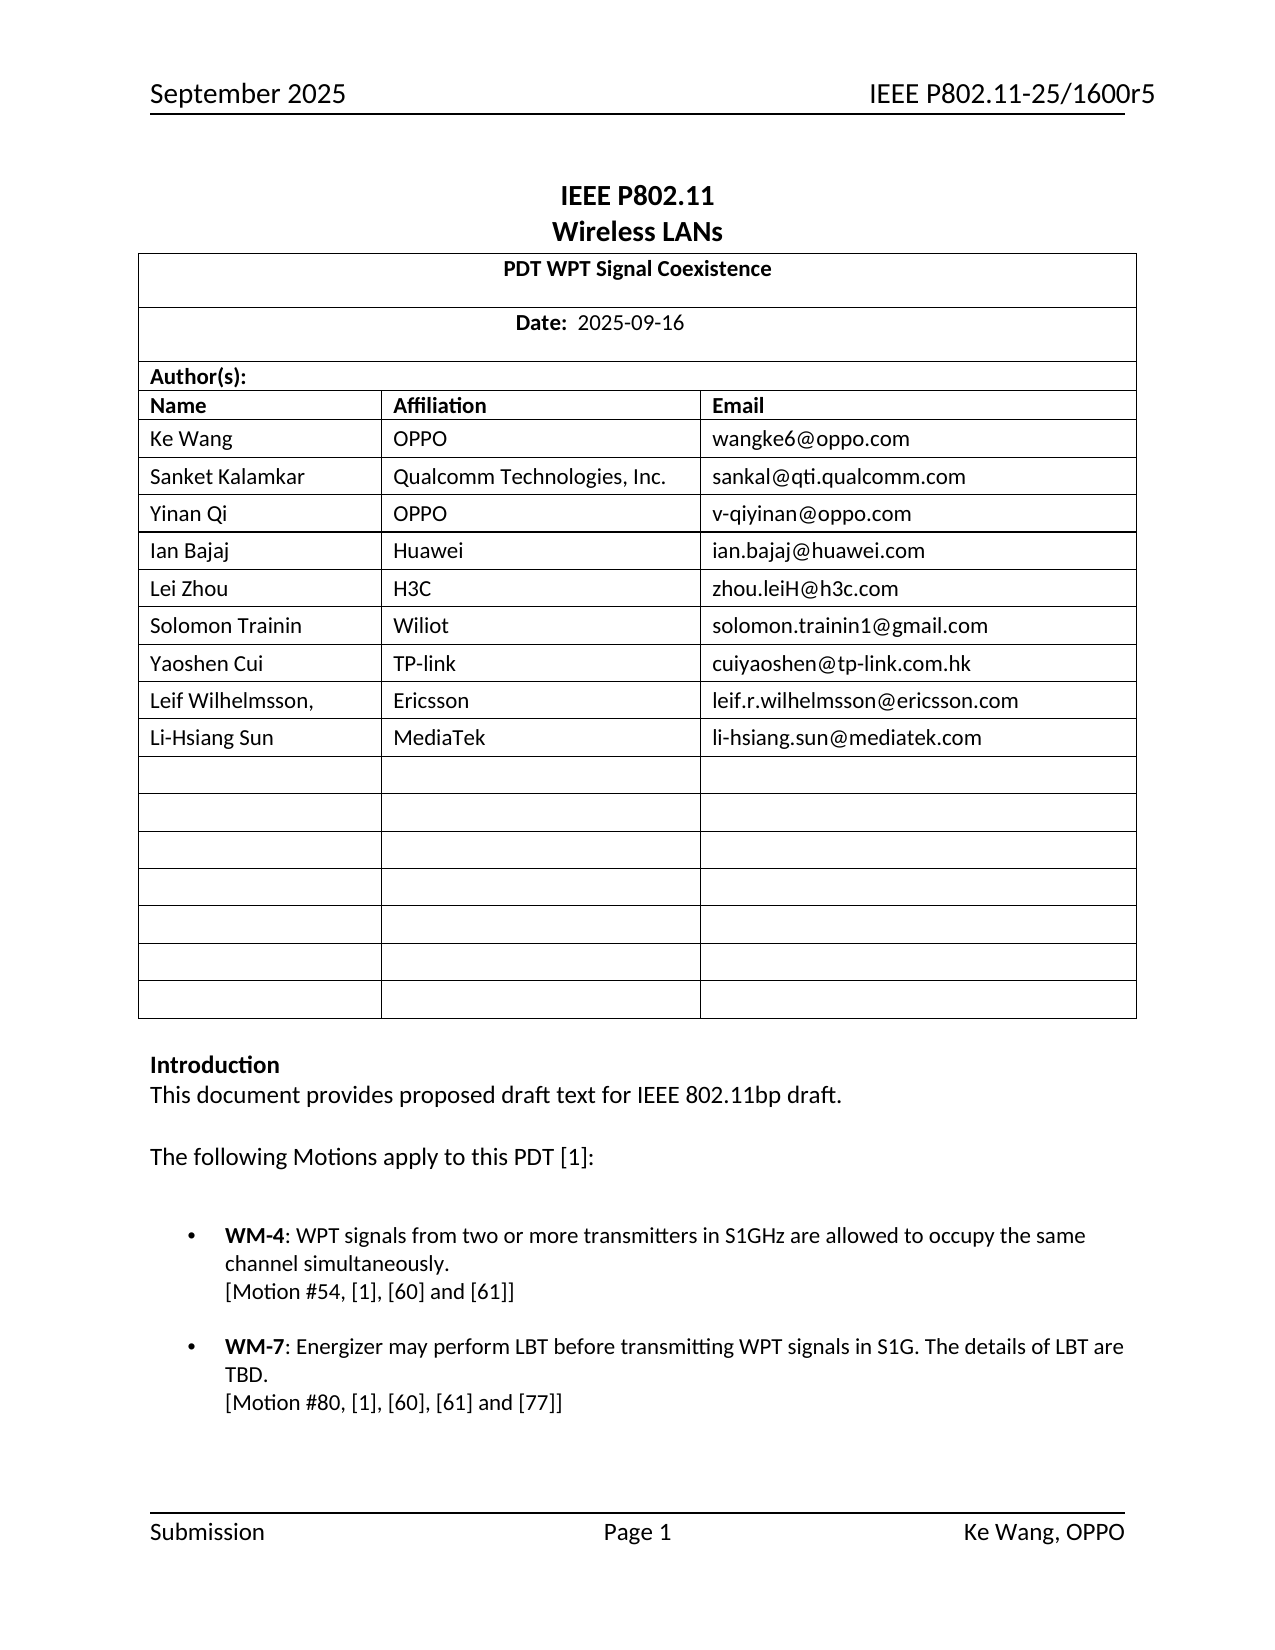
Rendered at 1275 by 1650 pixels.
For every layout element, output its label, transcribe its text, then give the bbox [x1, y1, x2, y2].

table_cell [382, 794, 700, 831]
table_cell Yinan Qi [139, 495, 381, 531]
table_cell [139, 794, 381, 831]
text [Motion #54, [1], [60] and [61]] [225, 1277, 1125, 1305]
table_cell Solomon Trainin [139, 607, 381, 643]
table_cell [701, 944, 1136, 980]
table_cell TP-link [382, 645, 700, 681]
table_cell MediaTek [382, 719, 700, 756]
table_cell [701, 794, 1136, 831]
table_cell [139, 981, 381, 1017]
table_cell Ericsson [382, 682, 700, 718]
table_cell OPPO [382, 495, 700, 531]
list WM-7: Energizer may perform LBT before transmitting WPT signals in S1G. The details of LBT are TBD. [187, 1332, 1125, 1388]
table_cell cuiyaoshen@tp-link.com.hk [701, 645, 1136, 681]
list WM-4: WPT signals from two or more transmitters in S1GHz are allowed to occupy the same channel simultaneously. [187, 1221, 1125, 1277]
table_cell [139, 944, 381, 980]
table_cell v-qiyinan@oppo.com [701, 495, 1136, 531]
table_cell Name [139, 391, 381, 419]
table_cell ian.bajaj@huawei.com [701, 533, 1136, 569]
table_cell Author(s): [139, 362, 1136, 390]
table_cell [139, 757, 381, 793]
table_cell sankal@qti.qualcomm.com [701, 458, 1136, 494]
table_cell [382, 906, 700, 943]
table_cell [701, 757, 1136, 793]
table_cell Huawei [382, 533, 700, 569]
table_cell [139, 906, 381, 943]
table_header PDT WPT Signal Coexistence [139, 254, 1136, 307]
table_cell Wiliot [382, 607, 700, 643]
table_cell wangke6@oppo.com [701, 420, 1136, 457]
table_cell [139, 869, 381, 905]
table_cell [701, 906, 1136, 943]
table_cell [382, 757, 700, 793]
table_cell [139, 832, 381, 868]
table_cell leif.r.wilhelmsson@ericsson.com [701, 682, 1136, 718]
table_cell Ian Bajaj [139, 533, 381, 569]
table_cell Date: 2025-09-16 [139, 308, 1136, 361]
table_cell solomon.trainin1@gmail.com [701, 607, 1136, 643]
table_cell [701, 981, 1136, 1017]
table_cell Yaoshen Cui [139, 645, 381, 681]
table_cell H3C [382, 570, 700, 606]
table_cell zhou.leiH@h3c.com [701, 570, 1136, 606]
table_cell [382, 869, 700, 905]
table_cell [382, 944, 700, 980]
text This document provides proposed draft text for IEEE 802.11bp draft. [150, 1079, 1125, 1110]
table_cell Li-Hsiang Sun [139, 719, 381, 756]
table_cell OPPO [382, 420, 700, 457]
table_cell li-hsiang.sun@mediatek.com [701, 719, 1136, 756]
text [Motion #80, [1], [60], [61] and [77]] [225, 1388, 1125, 1416]
table_cell Affiliation [382, 391, 700, 419]
text Introduction [150, 1049, 1125, 1079]
table_cell [382, 981, 700, 1017]
table_cell Lei Zhou [139, 570, 381, 606]
table_cell Ke Wang [139, 420, 381, 457]
table_cell [701, 832, 1136, 868]
text The following Motions apply to this PDT [1]: [150, 1141, 1125, 1171]
table_cell Qualcomm Technologies, Inc. [382, 458, 700, 494]
subtitle IEEE P802.11 Wireless LANs [150, 177, 1125, 249]
table_cell [382, 832, 700, 868]
table_cell Leif Wilhelmsson, [139, 682, 381, 718]
table_cell Sanket Kalamkar [139, 458, 381, 494]
table_cell [701, 869, 1136, 905]
table_cell Email [701, 391, 1136, 419]
